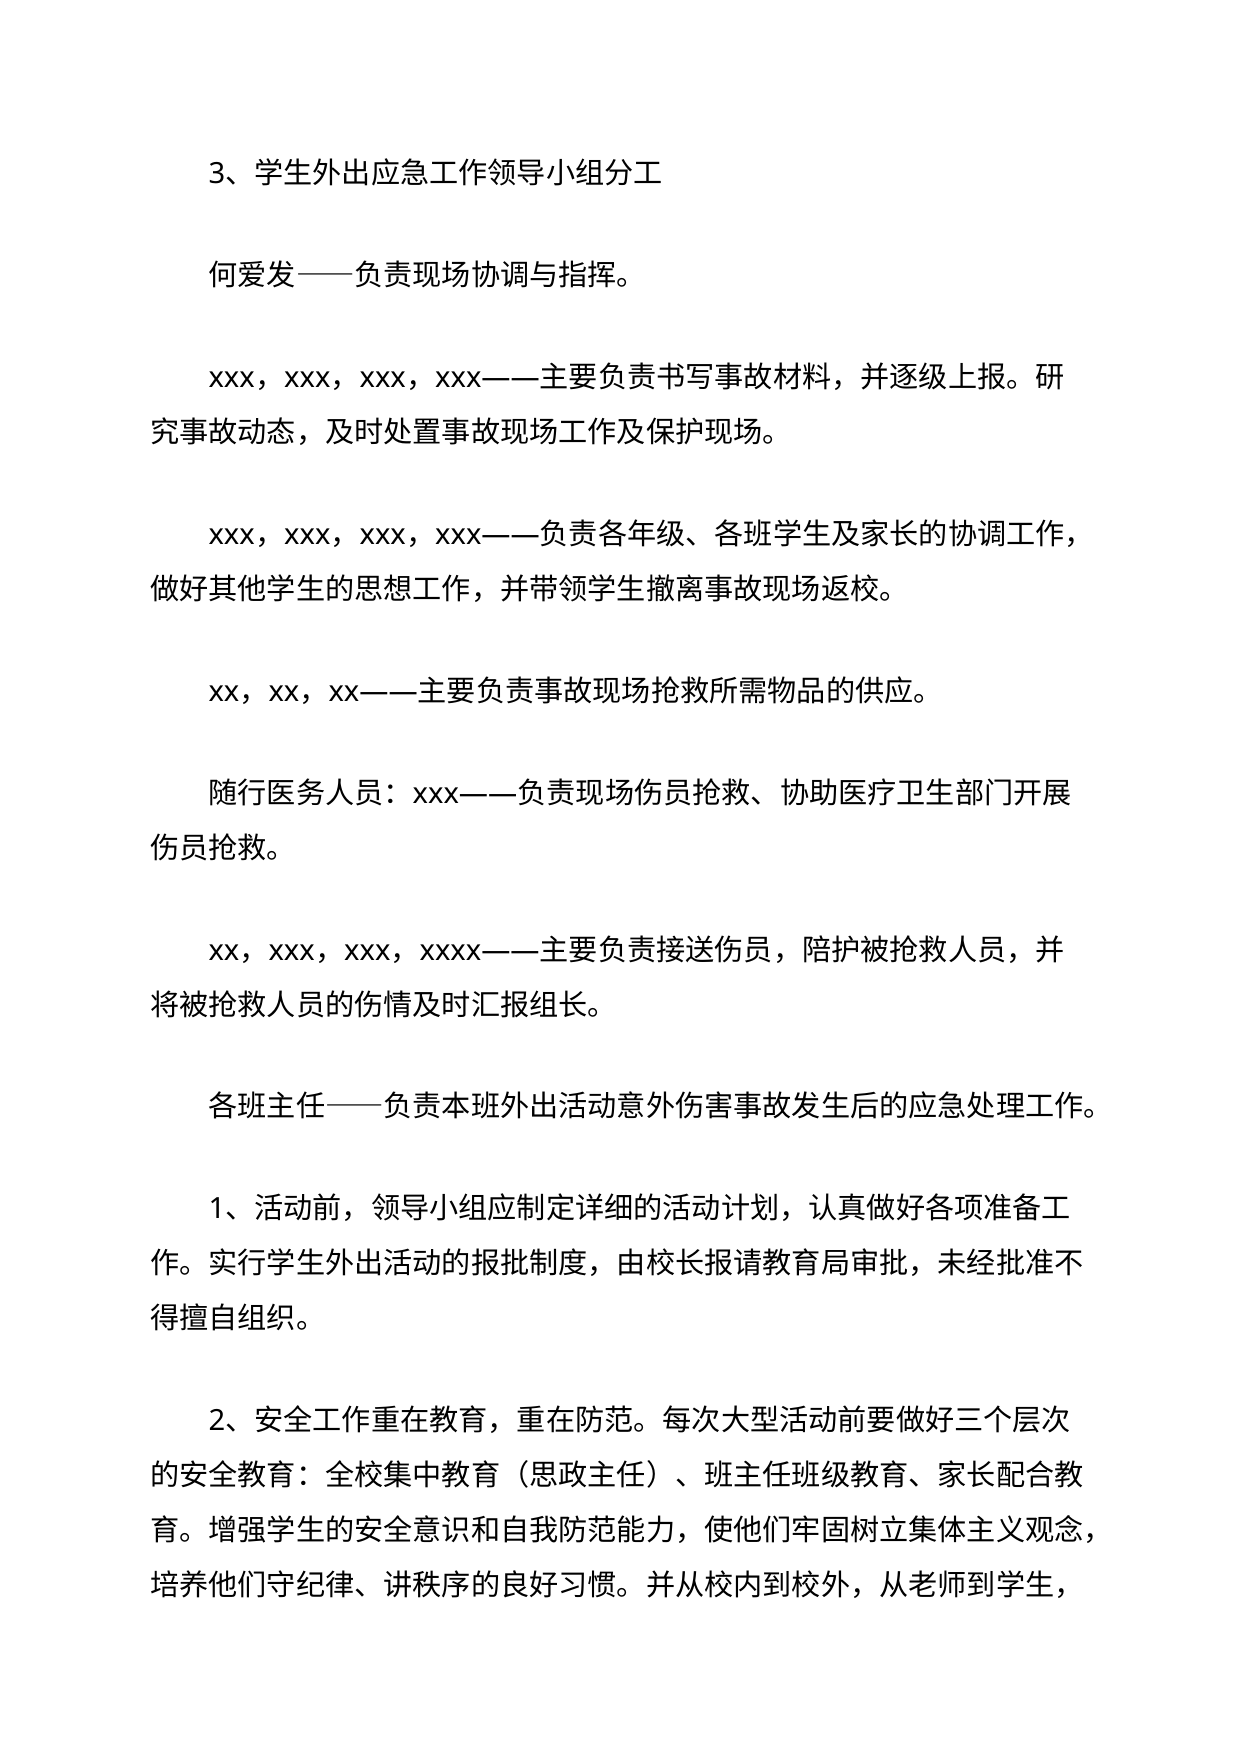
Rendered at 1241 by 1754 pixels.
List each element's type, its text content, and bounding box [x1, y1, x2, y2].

text xxx，xxx，xxx，xxx——负责各年级、各班学生及家长的协调工作，做好其他学生的思想工作，并带领学生撤离事故现场返校。 [150, 511, 1090, 608]
text 1、活动前，领导小组应制定详细的活动计划，认真做好各项准备工作。实行学生外出活动的报批制度，由校长报请教育局审批，未经批准不得擅自组织。 [150, 1184, 1090, 1337]
text 各班主任——负责本班外出活动意外伤害事故发生后的应急处理工作。 [150, 1083, 1090, 1125]
text 何爱发——负责现场协调与指挥。 [150, 252, 1090, 294]
text 随行医务人员：xxx——负责现场伤员抢救、协助医疗卫生部门开展伤员抢救。 [150, 769, 1090, 867]
text xx，xx，xx——主要负责事故现场抢救所需物品的供应。 [150, 667, 1090, 710]
text xx，xxx，xxx，xxxx——主要负责接送伤员，陪护被抢救人员，并将被抢救人员的伤情及时汇报组长。 [150, 926, 1090, 1023]
text xxx，xxx，xxx，xxx——主要负责书写事故材料，并逐级上报。研究事故动态，及时处置事故现场工作及保护现场。 [150, 354, 1090, 451]
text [150, 1396, 1090, 1603]
text 3、学生外出应急工作领导小组分工 [150, 150, 1090, 192]
